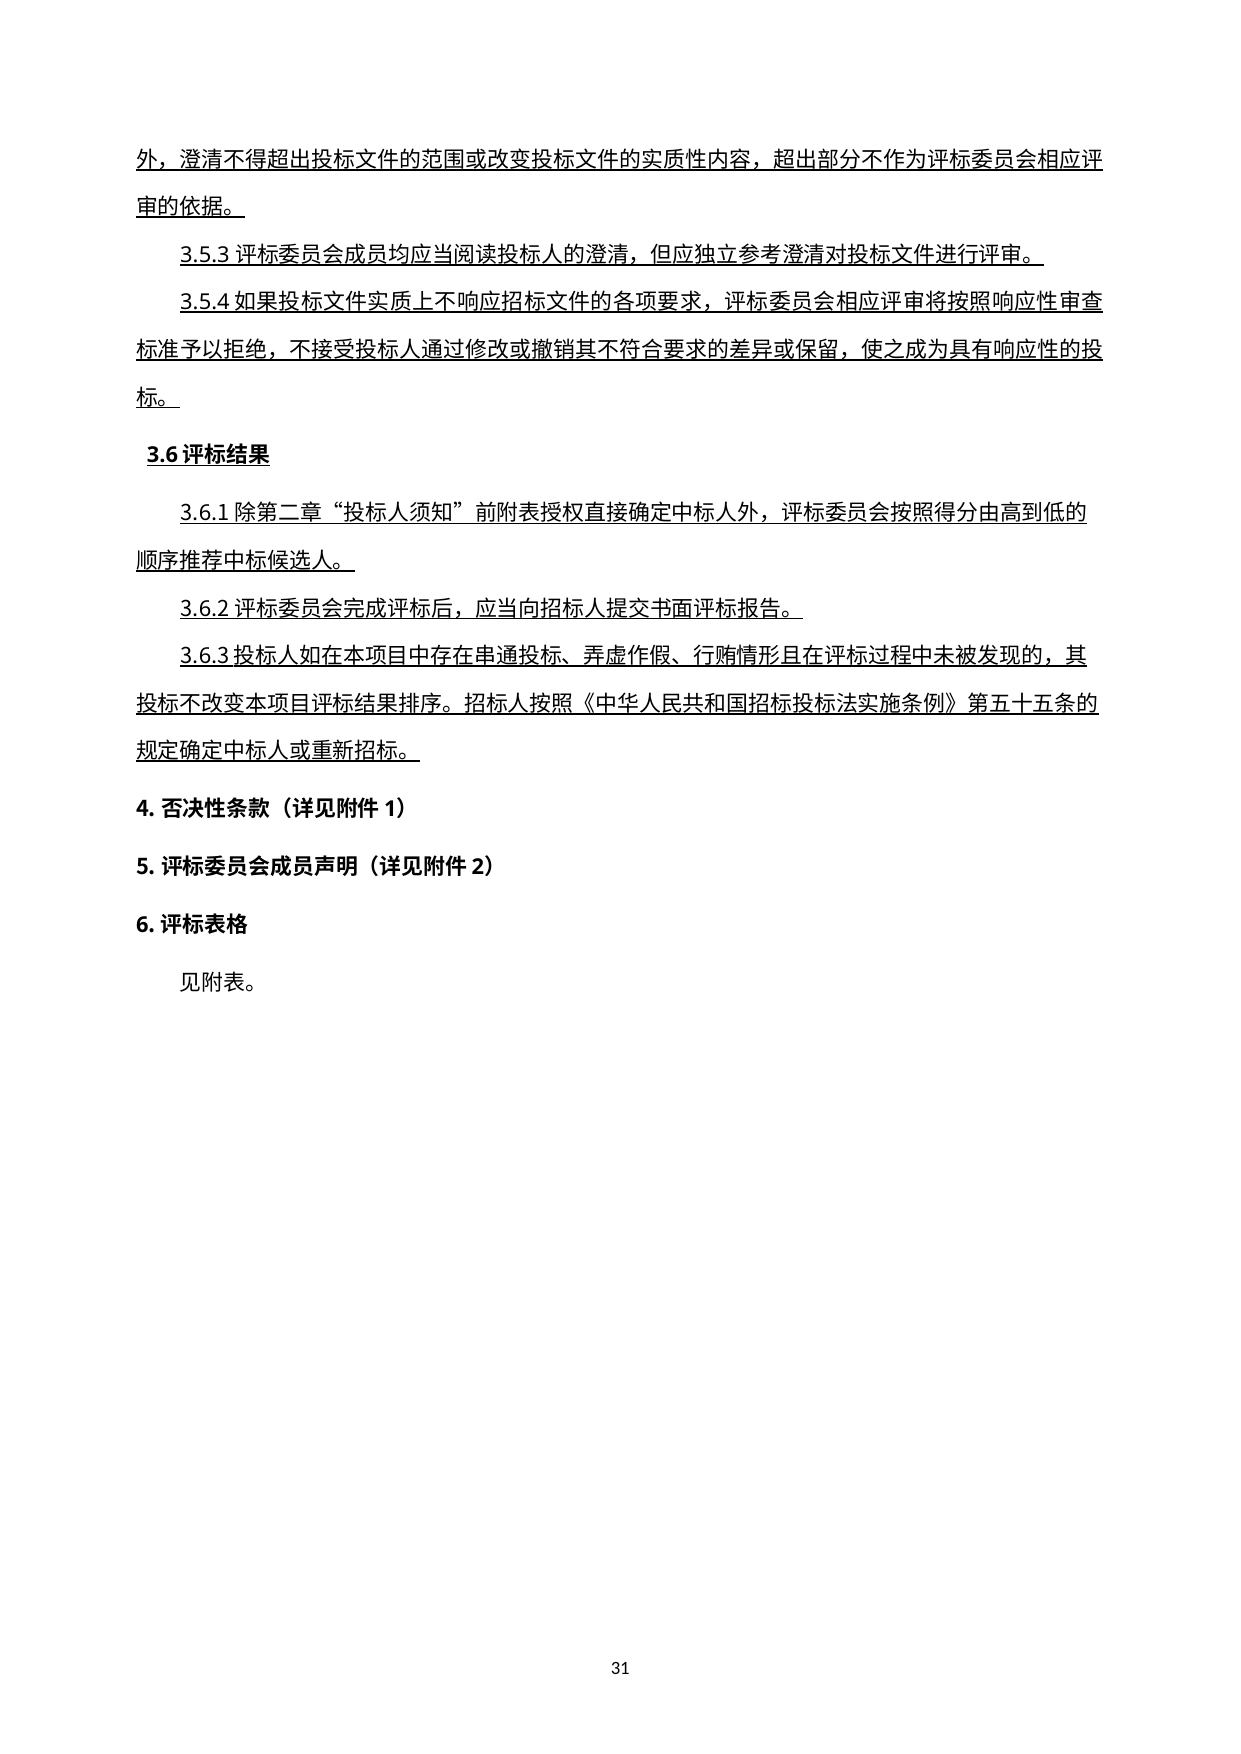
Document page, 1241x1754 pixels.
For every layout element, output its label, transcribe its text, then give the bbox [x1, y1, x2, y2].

subtitle 评标委员会成员声明（详见附件2） [136, 849, 1104, 881]
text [136, 142, 1104, 221]
subtitle 6. 评标表格 [136, 907, 1104, 939]
subtitle 否决性条款（详见附件1） [136, 791, 1104, 823]
text 3.6.3投标人如在本项目中存在串通投标、弄虚作假、行贿情形且在评标过程中未被发现的，其投标不改变本项目评标结果排序。招标人按照《中华人民共和国招标投标法实施条例》第五十五条的规定确定中标人或重新招标。 [136, 638, 1104, 765]
text 3.6.2 评标委员会完成评标后，应当向招标人提交书面评标报告。 [136, 591, 1104, 622]
subtitle 3.6评标结果 [136, 437, 1104, 469]
text 3.6.1 除第二章“投标人须知”前附表授权直接确定中标人外，评标委员会按照得分由高到低的顺序推荐中标候选人。 [136, 495, 1104, 575]
text 见附表。 [136, 965, 1104, 997]
text 3.5.3 评标委员会成员均应当阅读投标人的澄清，但应独立参考澄清对投标文件进行评审。 [136, 237, 1104, 268]
text 3.5.4如果投标文件实质上不响应招标文件的各项要求，评标委员会相应评审将按照响应性审查标准予以拒绝，不接受投标人通过修改或撤销其不符合要求的差异或保留，使之成为具有响应性的投标。 [136, 284, 1104, 411]
